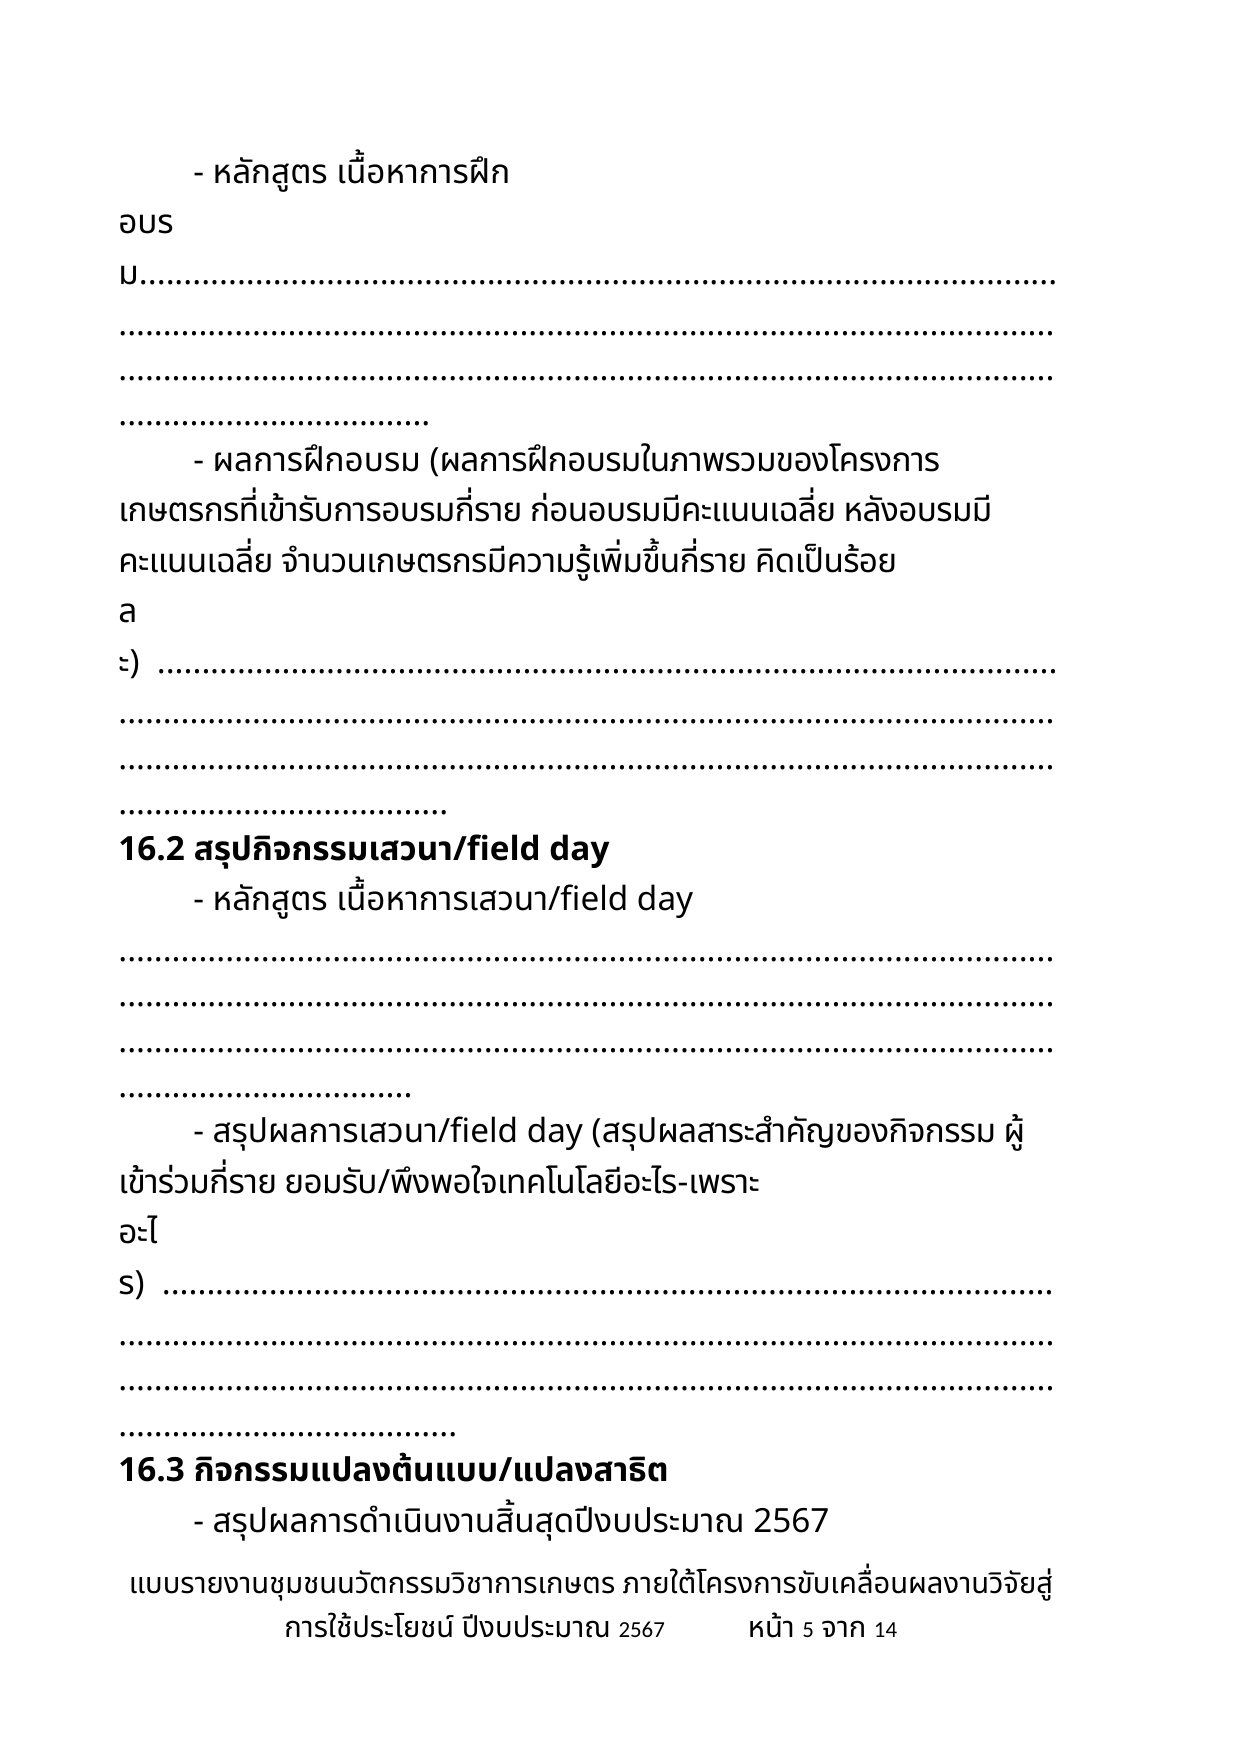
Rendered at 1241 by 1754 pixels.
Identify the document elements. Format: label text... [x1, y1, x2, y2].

text - ผลการฝึกอบรม (ผลการฝึกอบรมในภาพรวมของโครงการ เกษตรกรที่เข้ารับการอบรมกี่ราย ก่อนอบรมมีคะแนนเฉลี่ย หลังอบรมมีคะแนนเฉลี่ย จำนวนเกษตรกรมีความรู้เพิ่มขึ้นกี่ราย คิดเป็นร้อยละ) ............................................................................................................................................................................................................................................................................................................................................................ [118, 436, 1063, 824]
text - หลักสูตร เนื้อหาการเสวนา/field day [118, 875, 1063, 926]
text 16.3 กิจกรรมแปลงต้นแบบ/แปลงสาธิต [118, 1446, 1063, 1496]
text - สรุปผลการเสวนา/field day (สรุปผลสาระสำคัญของกิจกรรม ผู้เข้าร่วมกี่ราย ยอมรับ/พึงพอใจเทคโนโลยีอะไร-เพราะอะไร) ............................................................................................................................................................................................................................................................................................................................................................ [118, 1107, 1063, 1446]
text - สรุปผลการดำเนินงานสิ้นสุดปีงบประมาณ 2567 [118, 1496, 1063, 1547]
text ............................................................................................................................................................................................................................................................................................................................................................ [118, 926, 1063, 1107]
text 16.2 สรุปกิจกรรมเสวนา/field day [118, 824, 1063, 875]
text - หลักสูตร เนื้อหาการฝึกอบรม............................................................................................................................................................................................................................................................................................................................................................ [118, 148, 1063, 436]
